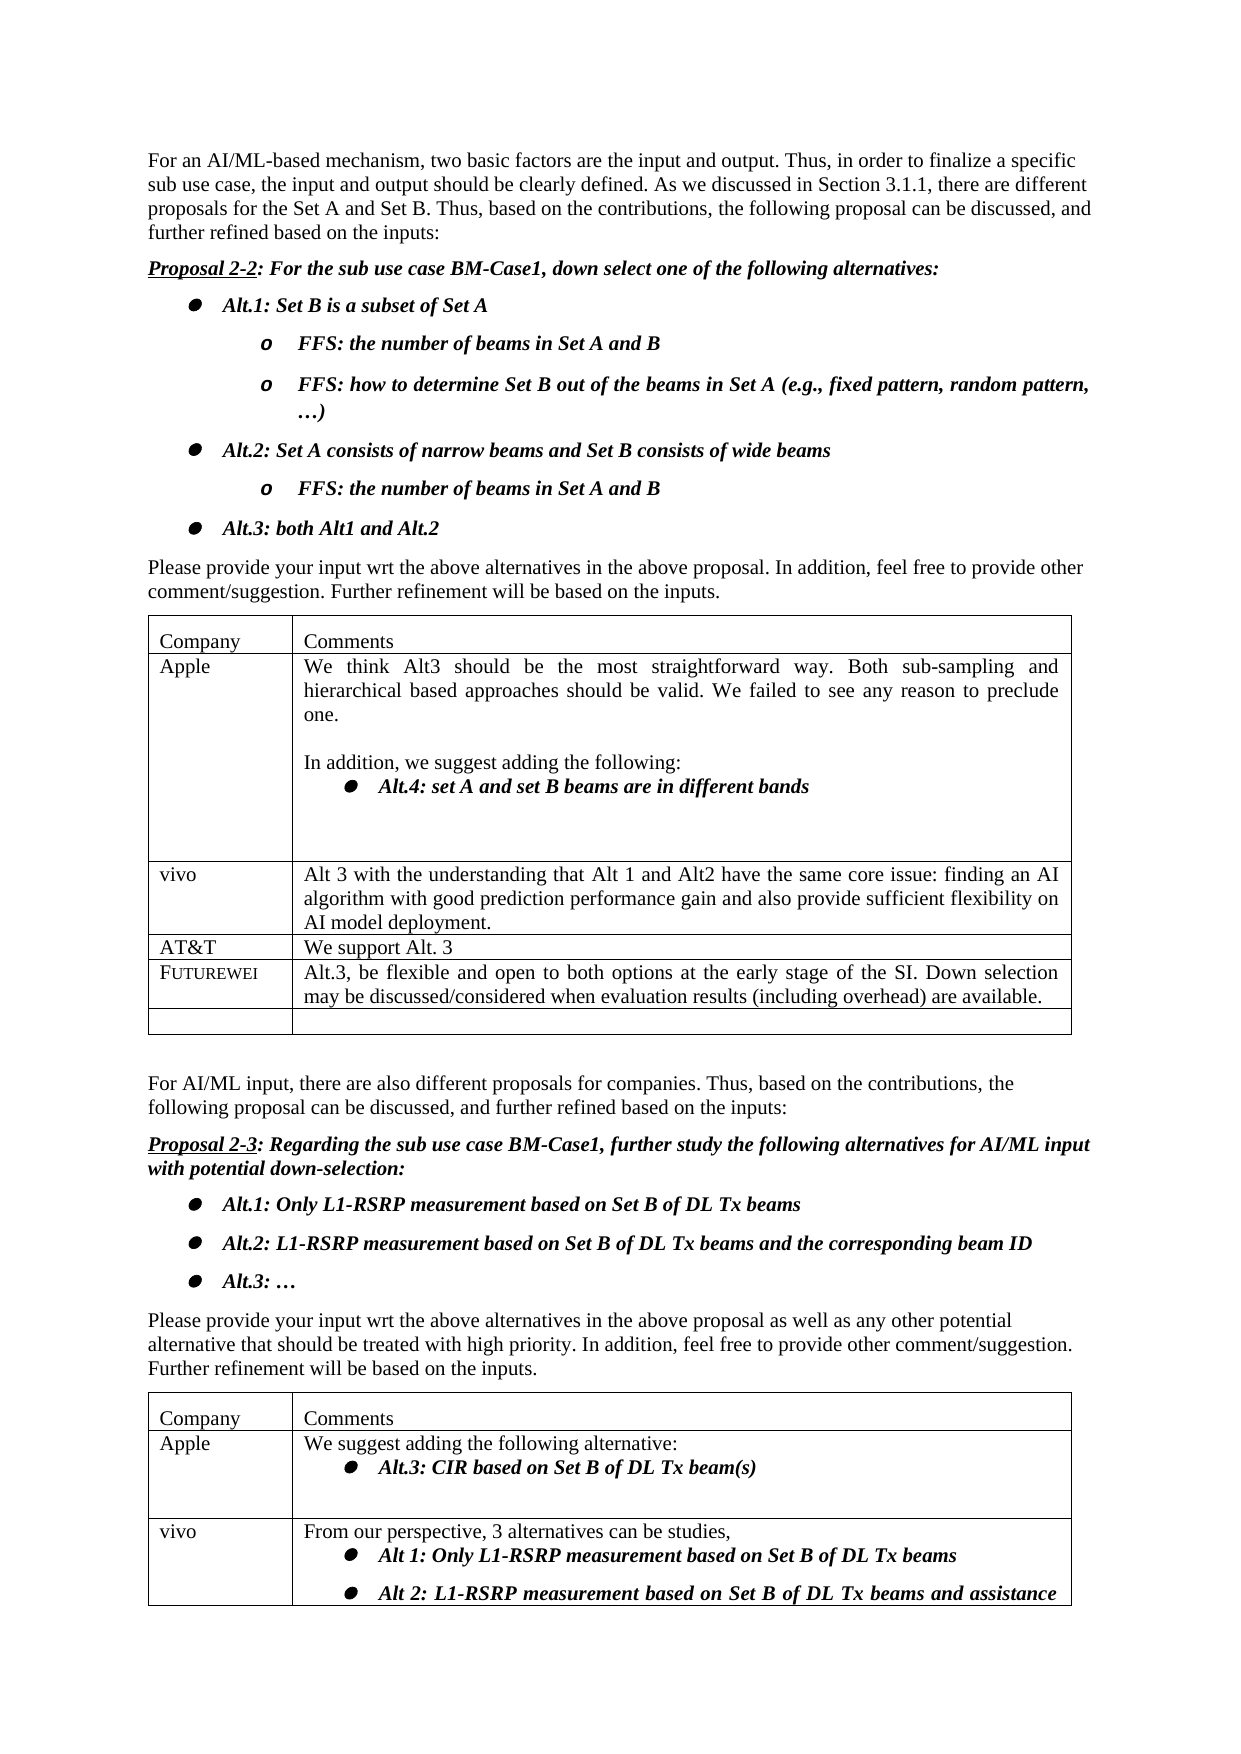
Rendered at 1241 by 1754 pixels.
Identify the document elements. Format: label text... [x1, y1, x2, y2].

text Please provide your input wrt the above alternatives in the above proposal. In addition, feel free to provide other comment/suggestion. Further refinement will be based on the inputs. [148, 555, 1093, 603]
table_header Company [149, 616, 292, 653]
table_header Comments [293, 1393, 1071, 1430]
table_cell [149, 1009, 292, 1033]
text Proposal 2-3: Regarding the sub use case BM-Case1, further study the following alternatives for AI/ML input with potential down-selection: [148, 1132, 1093, 1180]
table_cell We support Alt. 3 [293, 935, 1071, 959]
list Alt.2: L1-RSRP measurement based on Set B of DL Tx beams and the corresponding beam ID [185, 1231, 1093, 1255]
list Alt.3: … [185, 1269, 1093, 1293]
list FFS: the number of beams in Set A and B [260, 476, 1093, 502]
text For an AI/ML-based mechanism, two basic factors are the input and output. Thus, in order to finalize a specific sub use case, the input and output should be clearly defined. As we discussed in Section 3.1.1, there are different proposals for the Set A and Set B. Thus, based on the contributions, the following proposal can be discussed, and further refined based on the inputs: [148, 148, 1093, 244]
table_header Comments [293, 616, 1071, 653]
text Please provide your input wrt the above alternatives in the above proposal as well as any other potential alternative that should be treated with high priority. In addition, feel free to provide other comment/suggestion. Further refinement will be based on the inputs. [148, 1308, 1093, 1380]
text Proposal 2-2: For the sub use case BM-Case1, down select one of the following alternatives: [148, 256, 1093, 280]
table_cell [293, 1519, 1071, 1605]
table_cell Alt 3 with the understanding that Alt 1 and Alt2 have the same core issue: finding an AI algorithm with good prediction performance gain and also provide sufficient flexibility on AI model deployment. [293, 862, 1071, 934]
list FFS: how to determine Set B out of the beams in Set A (e.g., fixed pattern, random pattern, …) [260, 372, 1093, 423]
table_cell [293, 1009, 1071, 1033]
table_cell We suggest adding the following alternative: Alt.3: CIR based on Set B of DL Tx beam(s) [293, 1431, 1071, 1517]
table_cell AT&T [149, 935, 292, 959]
table_cell vivo [149, 1519, 292, 1605]
table_cell Apple [149, 654, 292, 861]
list Alt.3: both Alt1 and Alt.2 [185, 516, 1093, 540]
text For AI/ML input, there are also different proposals for companies. Thus, based on the contributions, the following proposal can be discussed, and further refined based on the inputs: [148, 1071, 1093, 1119]
table_cell vivo [149, 862, 292, 934]
table_cell Apple [149, 1431, 292, 1517]
table_header Company [149, 1393, 292, 1430]
list Alt.2: Set A consists of narrow beams and Set B consists of wide beams [185, 438, 1093, 462]
list Alt.1: Only L1-RSRP measurement based on Set B of DL Tx beams [185, 1192, 1093, 1216]
table_cell Alt.3, be flexible and open to both options at the early stage of the SI. Down selection may be discussed/considered when evaluation results (including overhead) are available. [293, 960, 1071, 1008]
list FFS: the number of beams in Set A and B [260, 331, 1093, 357]
list Alt.1: Set B is a subset of Set A [185, 293, 1093, 317]
table_cell Futurewei [149, 960, 292, 1008]
table_cell We think Alt3 should be the most straightforward way. Both sub-sampling and hierarchical based approaches should be valid. We failed to see any reason to preclude one. In addition, we suggest adding the following: Alt.4: set A and set B beams are in different bands [293, 654, 1071, 861]
